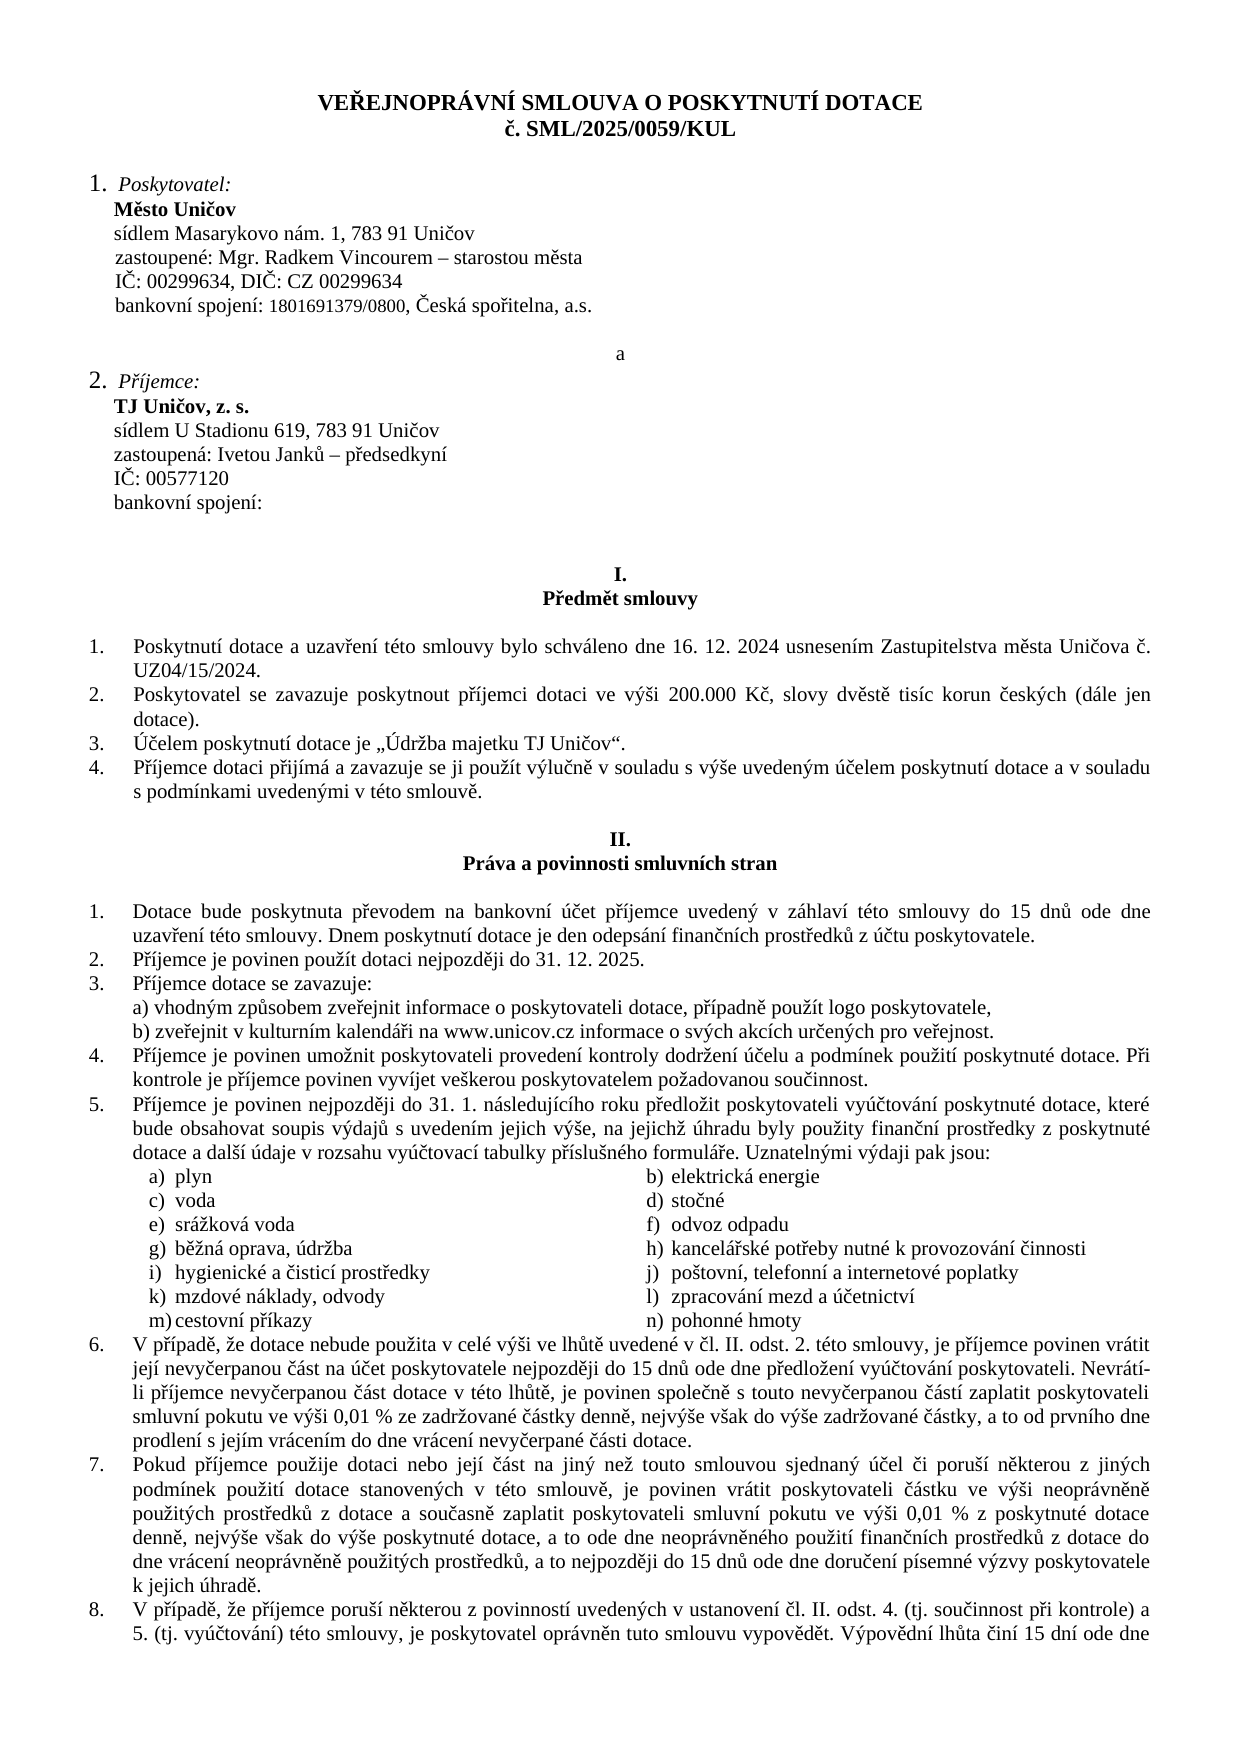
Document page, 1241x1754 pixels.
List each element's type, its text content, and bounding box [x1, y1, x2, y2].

table_cell běžná oprava, údržba [138, 1236, 637, 1260]
list Příjemce je povinen nejpozději do 31. 1. následujícího roku předložit poskytovateli vyúčtování poskytnuté dotace, které bude obsahovat soupis výdajů s uvedením jejich výše, na jejichž úhradu byly použity finanční prostředky z poskytnuté dotace a další údaje v rozsahu vyúčtovací tabulky příslušného formuláře. Uznatelnými výdaji pak jsou: [89, 1091, 1152, 1164]
text b) zveřejnit v kulturním kalendáři na www.unicov.cz informace o svých akcích určených pro veřejnost. [132, 1019, 1152, 1043]
table_cell cestovní příkazy [138, 1308, 637, 1332]
list Příjemce dotaci přijímá a zavazuje se ji použít výlučně v souladu s výše uvedeným účelem poskytnutí dotace a v souladu s podmínkami uvedenými v této smlouvě. [89, 754, 1152, 803]
text a) vhodným způsobem zveřejnit informace o poskytovateli dotace, případně použít logo poskytovatele, [132, 995, 1152, 1019]
text bankovní spojení: [89, 490, 1152, 514]
list Příjemce je povinen použít dotaci nejpozději do 31. 12. 2025. [89, 947, 1152, 971]
table_cell pohonné hmoty [638, 1308, 1137, 1332]
list V případě, že dotace nebude použita v celé výši ve lhůtě uvedené v čl. II. odst. 2. této smlouvy, je příjemce povinen vrátit její nevyčerpanou část na účet poskytovatele nejpozději do 15 dnů ode dne předložení vyúčtování poskytovateli. Nevrátí-li příjemce nevyčerpanou část dotace v této lhůtě, je povinen společně s touto nevyčerpanou částí zaplatit poskytovateli smluvní pokutu ve výši 0,01 % ze zadržované částky denně, nejvýše však do výše zadržované částky, a to od prvního dne prodlení s jejím vrácením do dne vrácení nevyčerpané části dotace. [89, 1332, 1152, 1452]
list Poskytovatel: [89, 168, 1152, 196]
text a [89, 341, 1152, 365]
list Dotace bude poskytnuta převodem na bankovní účet příjemce uvedený v záhlaví této smlouvy do 15 dnů ode dne uzavření této smlouvy. Dnem poskytnutí dotace je den odepsání finančních prostředků z účtu poskytovatele. [89, 899, 1152, 947]
table_cell srážková voda [138, 1212, 637, 1236]
text TJ Uničov, z. s. [89, 394, 1152, 418]
table_cell mzdové náklady, odvody [138, 1284, 637, 1308]
text Veřejnoprávní smlouva o poskytnutí dotace [89, 89, 1152, 115]
subtitle Předmět smlouvy [89, 586, 1152, 610]
text I. [89, 562, 1152, 586]
text IČ: 00577120 [89, 466, 1152, 490]
text Práva a povinnosti smluvních stran [89, 851, 1152, 875]
table_cell hygienické a čisticí prostředky [138, 1260, 637, 1284]
list Účelem poskytnutí dotace je „Údržba majetku TJ Uničov“. [89, 731, 1152, 754]
list Poskytnutí dotace a uzavření této smlouvy bylo schváleno dne 16. 12. 2024 usnesením Zastupitelstva města Uničova č. UZ04/15/2024. [89, 634, 1152, 682]
table_header elektrická energie [638, 1164, 1137, 1188]
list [89, 1597, 1152, 1645]
text II. [89, 827, 1152, 851]
table_cell stočné [638, 1188, 1137, 1212]
list Příjemce dotace se zavazuje: [89, 971, 1152, 995]
list Příjemce je povinen umožnit poskytovateli provedení kontroly dodržení účelu a podmínek použití poskytnuté dotace. Při kontrole je příjemce povinen vyvíjet veškerou poskytovatelem požadovanou součinnost. [89, 1043, 1152, 1091]
table_cell zpracování mezd a účetnictví [638, 1284, 1137, 1308]
table_cell voda [138, 1188, 637, 1212]
list Pokud příjemce použije dotaci nebo její část na jiný než touto smlouvou sjednaný účel či poruší některou z jiných podmínek použití dotace stanovených v této smlouvě, je povinen vrátit poskytovateli částku ve výši neoprávněně použitých prostředků z dotace a současně zaplatit poskytovateli smluvní pokutu ve výši 0,01 % z poskytnuté dotace denně, nejvýše však do výše poskytnuté dotace, a to ode dne neoprávněného použití finančních prostředků z dotace do dne vrácení neoprávněně použitých prostředků, a to nejpozději do 15 dnů ode dne doručení písemné výzvy poskytovatele k jejich úhradě. [89, 1452, 1152, 1597]
text zastoupené: Mgr. Radkem Vincourem – starostou města [89, 244, 1152, 269]
table_cell odvoz odpadu [638, 1212, 1137, 1236]
table_cell poštovní, telefonní a internetové poplatky [638, 1260, 1137, 1284]
text Město Uničov [89, 196, 1152, 221]
table_header plyn [138, 1164, 637, 1188]
text zastoupená: Ivetou Janků – předsedkyní [89, 442, 1152, 466]
list Příjemce: [89, 365, 1152, 394]
list Poskytovatel se zavazuje poskytnout příjemci dotaci ve výši 200.000 Kč, slovy dvěstě tisíc korun českých (dále jen dotace). [89, 682, 1152, 731]
table_cell kancelářské potřeby nutné k provozování činnosti [638, 1236, 1137, 1260]
text č. SML/2025/0059/KUL [89, 115, 1152, 141]
text bankovní spojení: 1801691379/0800, Česká spořitelna, a.s. [89, 293, 1152, 317]
text IČ: 00299634, DIČ: CZ 00299634 [89, 269, 1152, 293]
text sídlem Masarykovo nám. 1, 783 91 Uničov [89, 221, 1152, 244]
text sídlem U Stadionu 619, 783 91 Uničov [89, 418, 1152, 442]
